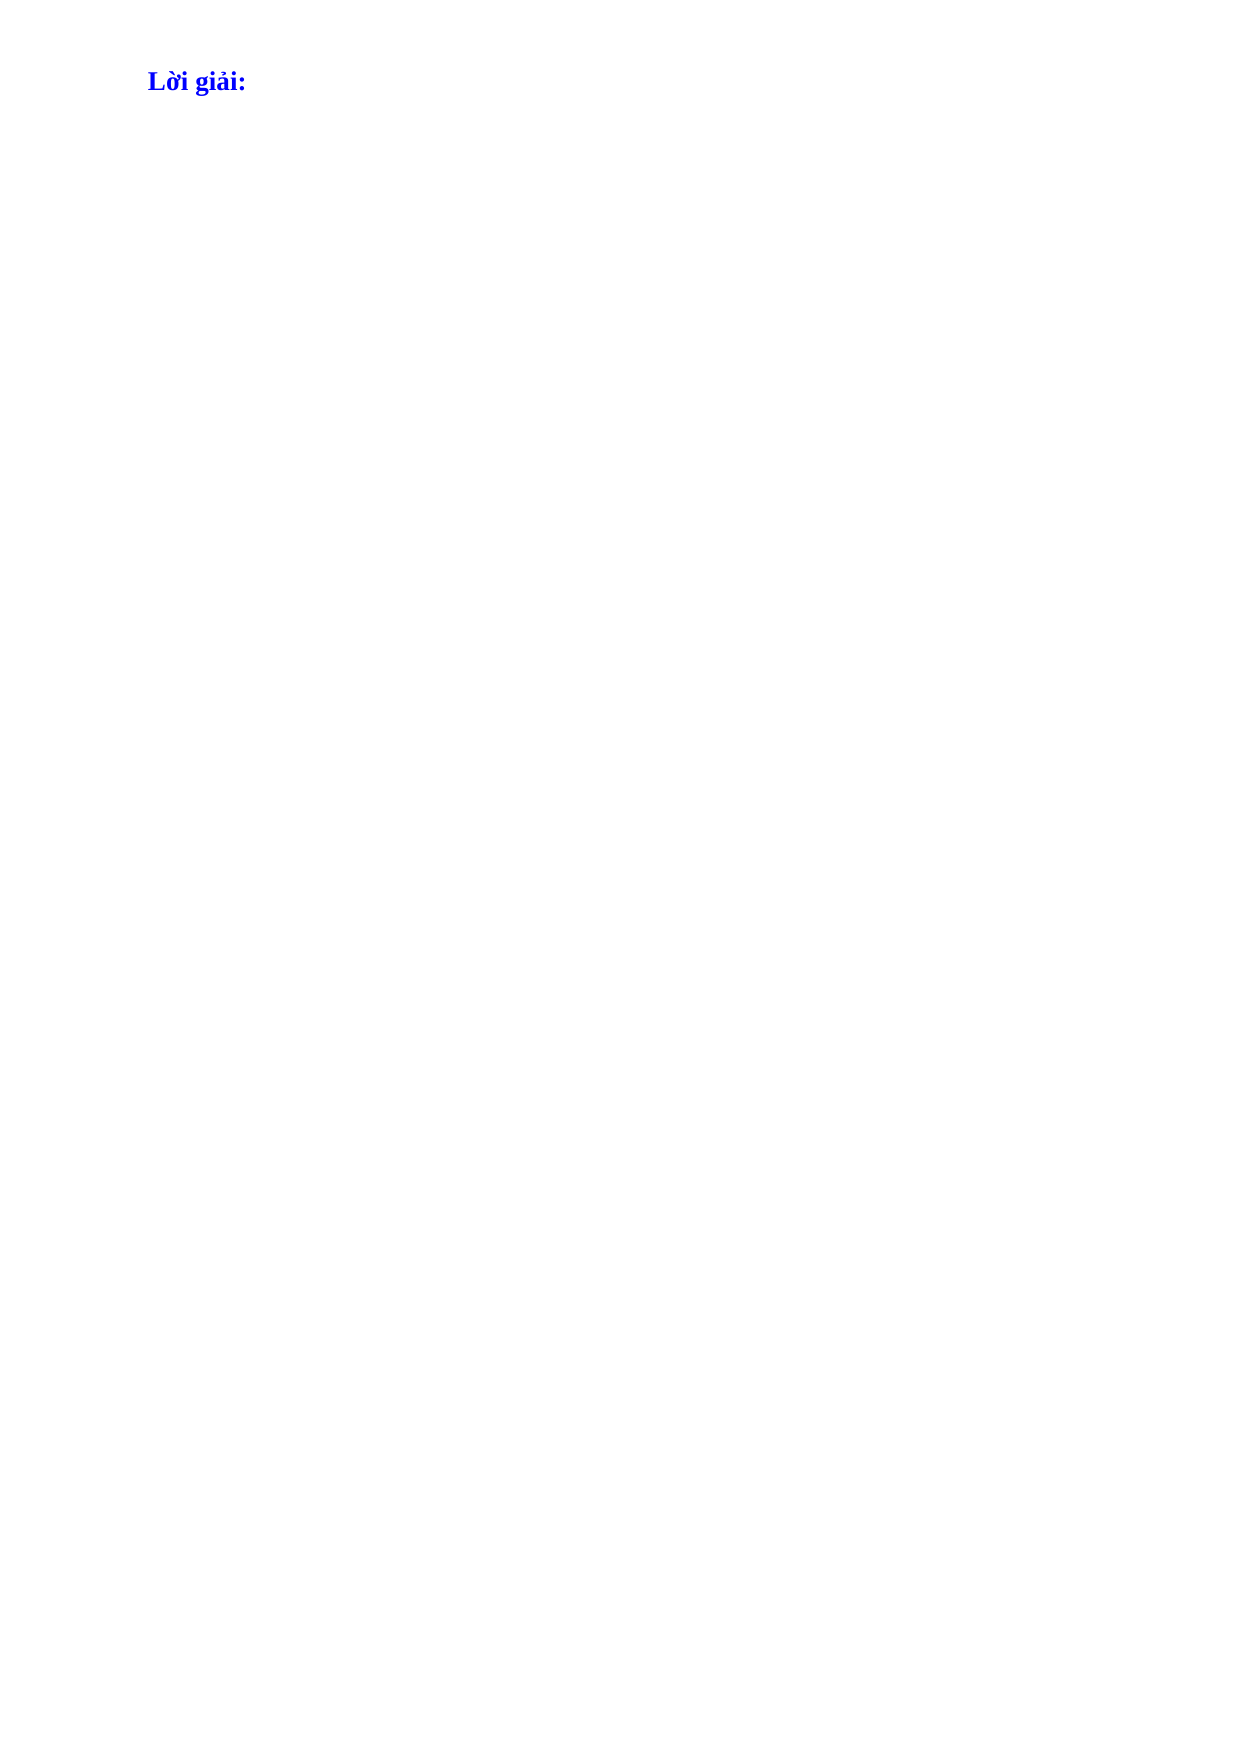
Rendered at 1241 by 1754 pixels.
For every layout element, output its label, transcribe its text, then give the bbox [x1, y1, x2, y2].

subtitle Lời giải: [148, 64, 1194, 96]
